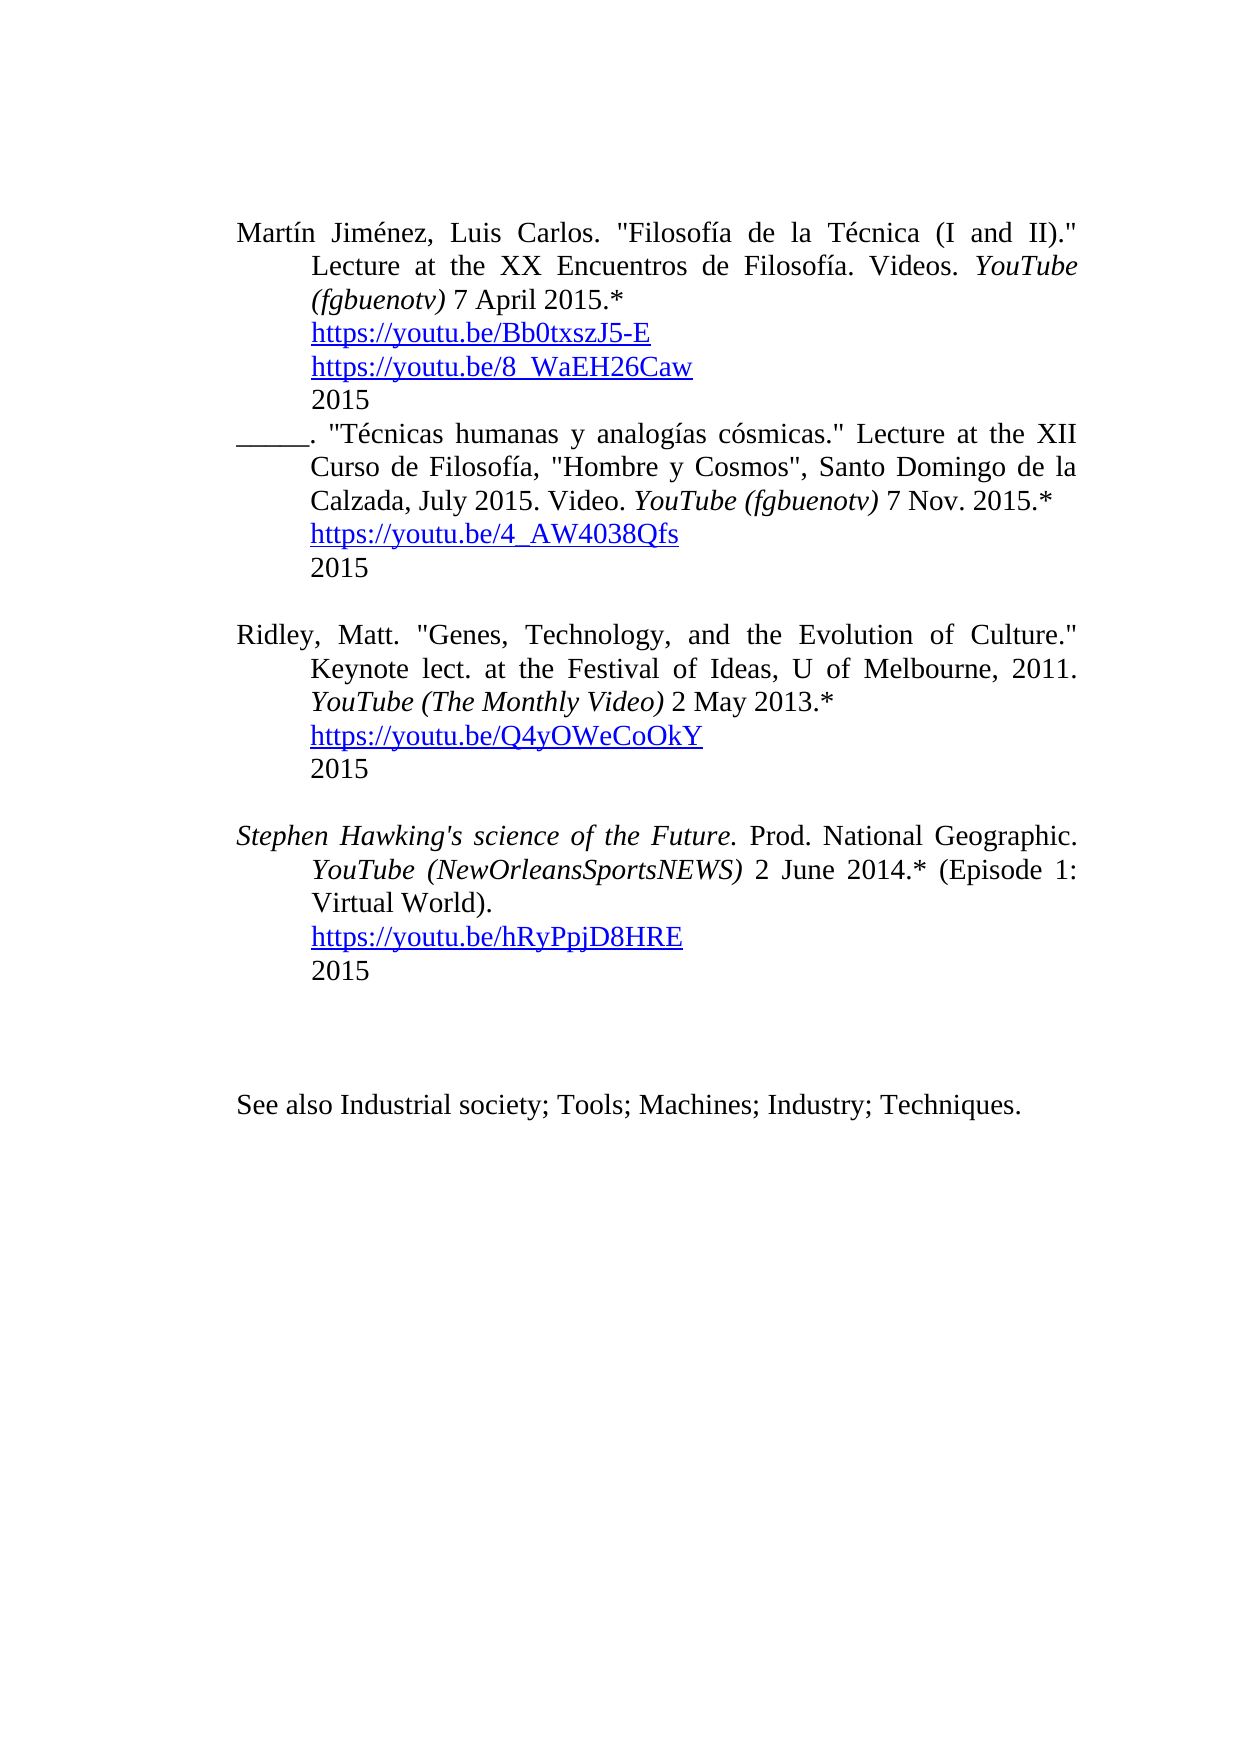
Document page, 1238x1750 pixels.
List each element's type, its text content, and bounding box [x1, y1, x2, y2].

text https://youtu.be/8_WaEH26Caw [236, 349, 1078, 382]
text https://youtu.be/Q4yOWeCoOkY [236, 718, 1078, 751]
text See also Industrial society; Tools; Machines; Industry; Techniques. [236, 1087, 1078, 1120]
text Martín Jiménez, Luis Carlos. "Filosofía de la Técnica (I and II)." Lecture at the XX Encuentros de Filosofía. Videos. YouTube (fgbuenotv) 7 April 2015.* [236, 215, 1078, 315]
text Stephen Hawking's science of the Future. Prod. National Geographic. YouTube (NewOrleansSportsNEWS) 2 June 2014.* (Episode 1: Virtual World). [236, 818, 1078, 919]
text 2015 [236, 382, 1078, 416]
text https://youtu.be/Bb0txszJ5-E [236, 315, 1078, 349]
text _____. "Técnicas humanas y analogías cósmicas." Lecture at the XII Curso de Filosofía, "Hombre y Cosmos", Santo Domingo de la Calzada, July 2015. Video. YouTube (fgbuenotv) 7 Nov. 2015.* [236, 416, 1078, 517]
text Ridley, Matt. "Genes, Technology, and the Evolution of Culture." Keynote lect. at the Festival of Ideas, U of Melbourne, 2011. YouTube (The Monthly Video) 2 May 2013.* [236, 617, 1078, 718]
text 2015 [236, 550, 1078, 584]
text https://youtu.be/4_AW4038Qfs [236, 517, 1078, 550]
text 2015 [236, 751, 1078, 785]
text https://youtu.be/hRyPpjD8HRE [236, 919, 1078, 953]
text 2015 [236, 953, 1078, 986]
